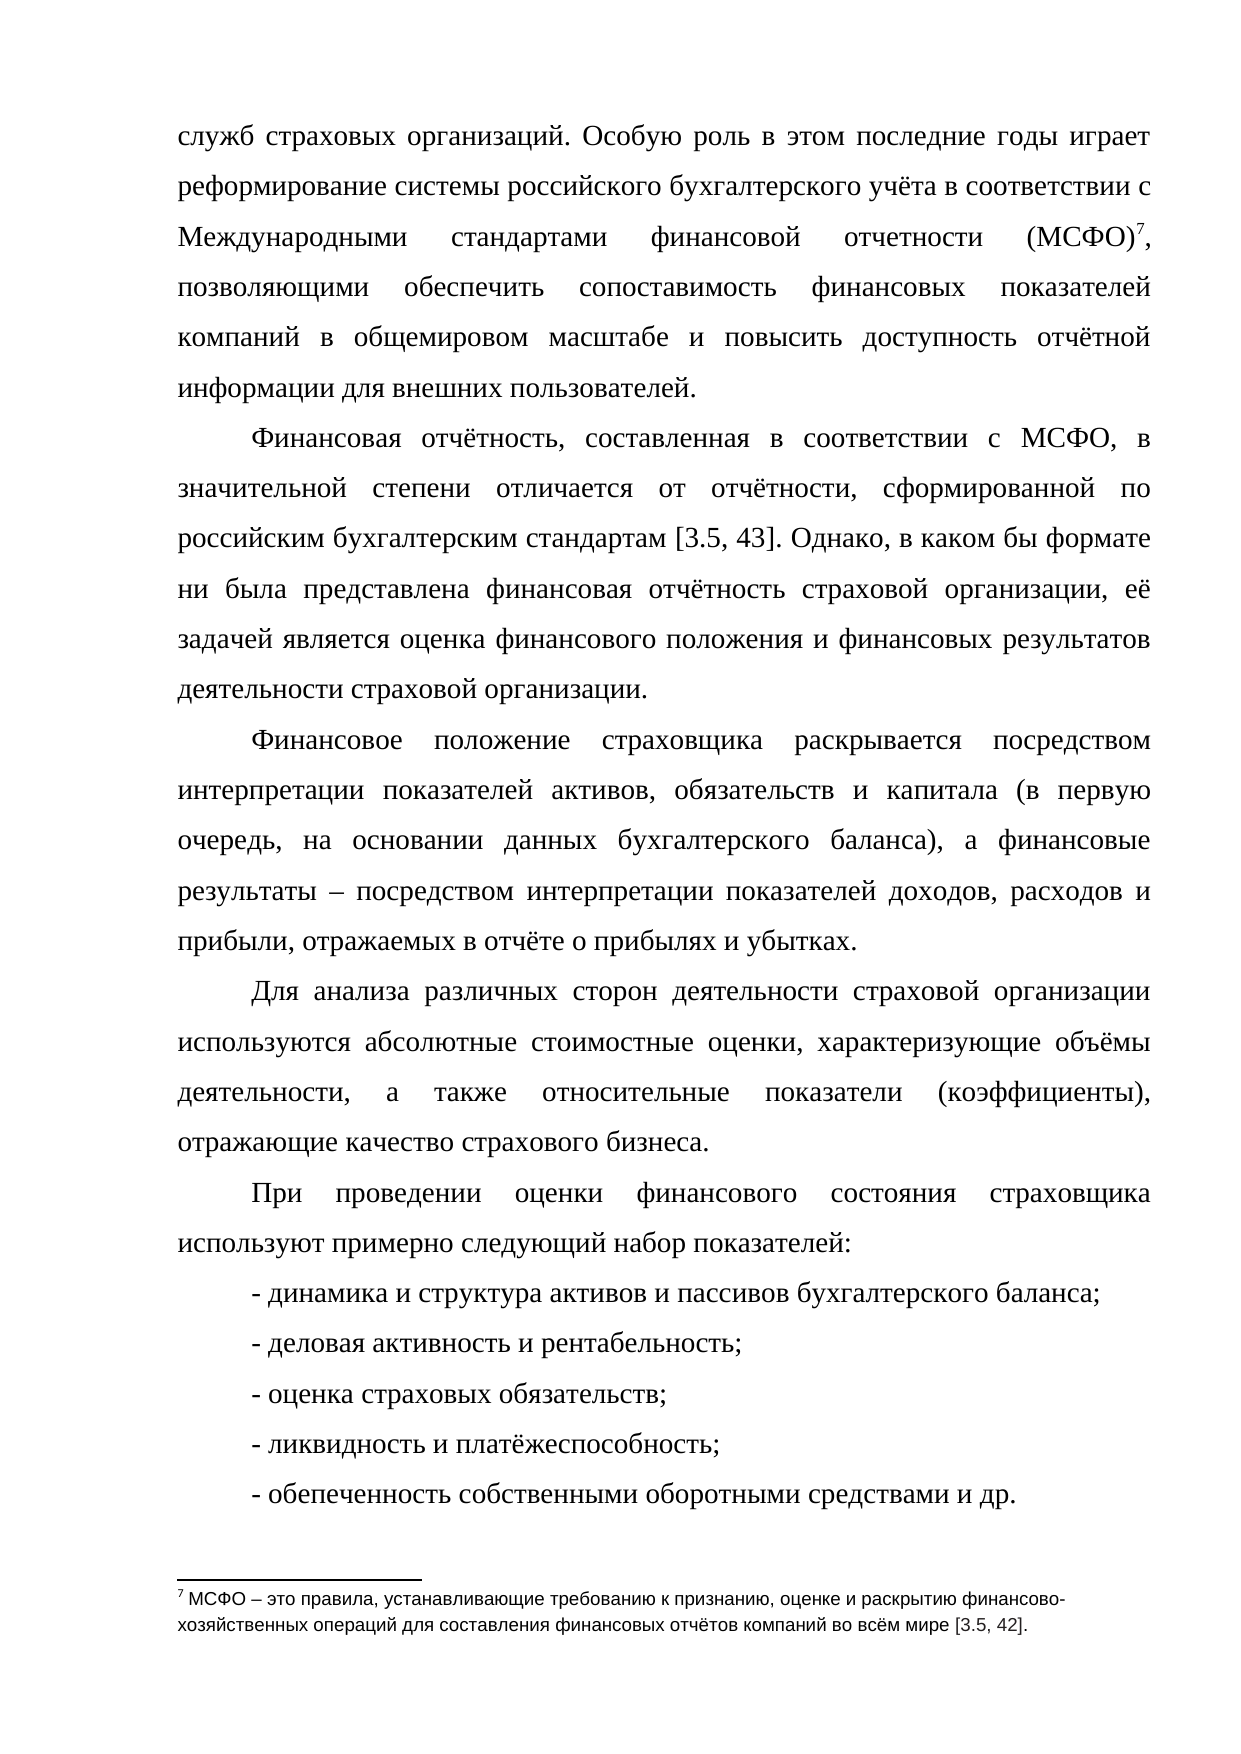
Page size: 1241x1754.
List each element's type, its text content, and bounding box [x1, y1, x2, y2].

text - обепеченность собственными оборотными средствами и др. [177, 1477, 1152, 1510]
text При проведении оценки финансового состояния страховщика используют примерно следующий набор показателей: [177, 1175, 1152, 1258]
text Для анализа различных сторон деятельности страховой организации используются абсолютные стоимостные оценки, характеризующие объёмы деятельности, а также относительные показатели (коэффициенты), отражающие качество страхового бизнеса. [177, 973, 1152, 1158]
text Финансовое положение страховщика раскрывается посредством интерпретации показателей активов, обязательств и капитала (в первую очередь, на основании данных бухгалтерского баланса), а финансовые результаты – посредством интерпретации показателей доходов, расходов и прибыли, отражаемых в отчёте о прибылях и убытках. [177, 722, 1152, 957]
text - ликвидность и платёжеспособность; [177, 1426, 1152, 1460]
text - деловая активность и рентабельность; [177, 1326, 1152, 1359]
text - оценка страховых обязательств; [177, 1376, 1152, 1409]
text Финансовая отчётность, составленная в соответствии с МСФО, в значительной степени отличается от отчётности, сформированной по российским бухгалтерским стандартам [3.5, 43]. Однако, в каком бы формате ни была представлена финансовая отчётность страховой организации, её задачей является оценка финансового положения и финансовых результатов деятельности страховой организации. [177, 420, 1152, 705]
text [177, 118, 1152, 403]
text - динамика и структура активов и пассивов бухгалтерского баланса; [177, 1275, 1152, 1309]
